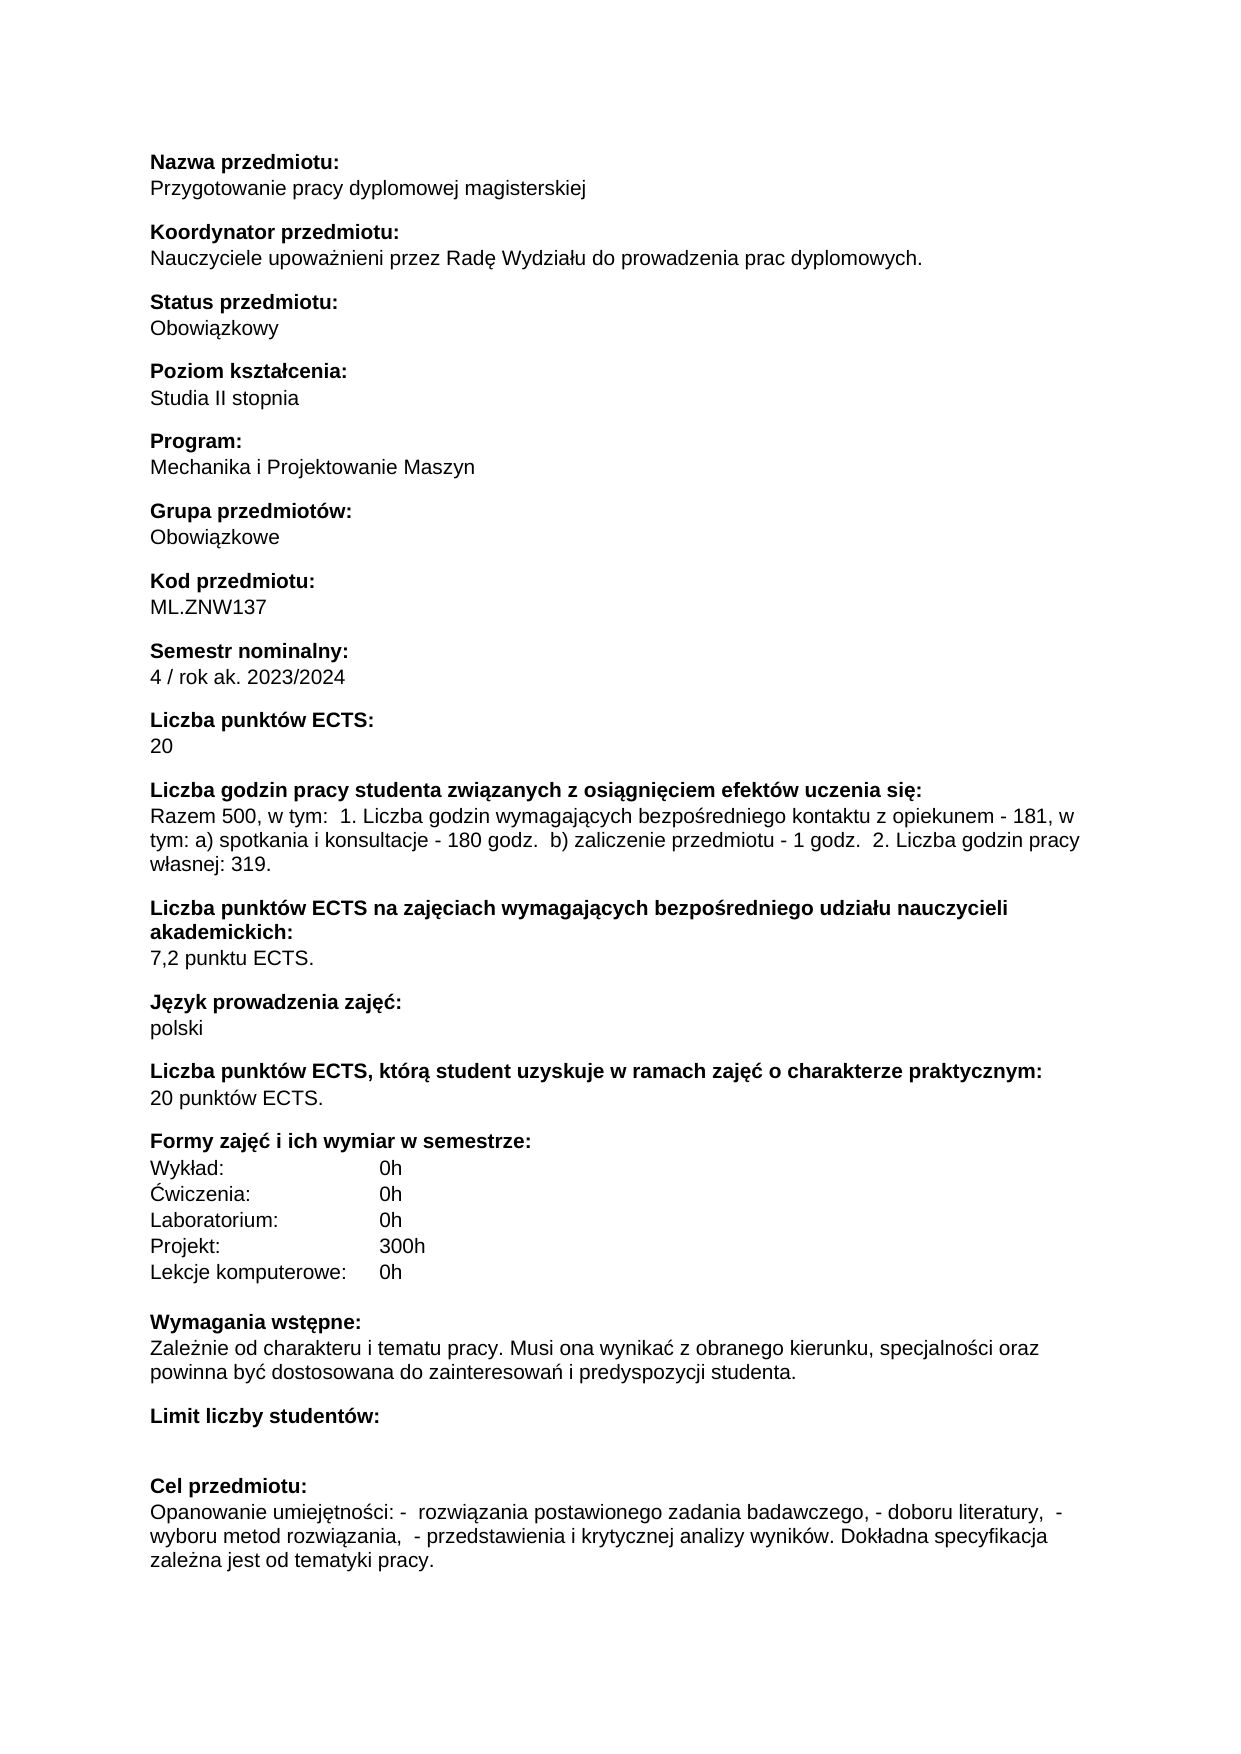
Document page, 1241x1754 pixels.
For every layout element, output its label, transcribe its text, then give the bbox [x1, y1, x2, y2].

text Nauczyciele upoważnieni przez Radę Wydziału do prowadzenia prac dyplomowych. [150, 246, 1090, 270]
text Limit liczby studentów: [150, 1404, 1090, 1428]
text Mechanika i Projektowanie Maszyn [150, 455, 1090, 479]
text Koordynator przedmiotu: [150, 220, 1090, 244]
table_cell 0h [369, 1180, 597, 1206]
text Zależnie od charakteru i tematu pracy. Musi ona wynikać z obranego kierunku, specjalności oraz powinna być dostosowana do zainteresowań i predyspozycji studenta. [150, 1336, 1090, 1384]
text Nazwa przedmiotu: [150, 150, 1090, 174]
text 20 punktów ECTS. [150, 1085, 1090, 1109]
text Obowiązkowy [150, 316, 1090, 339]
text Poziom kształcenia: [150, 359, 1090, 383]
text Razem 500, w tym: 1. Liczba godzin wymagających bezpośredniego kontaktu z opiekunem - 181, w tym: a) spotkania i konsultacje - 180 godz. b) zaliczenie przedmiotu - 1 godz. 2. Liczba godzin pracy własnej: 319. [150, 804, 1090, 876]
table_cell Laboratorium: [140, 1208, 367, 1232]
text ML.ZNW137 [150, 595, 1090, 619]
text Program: [150, 429, 1090, 453]
text Przygotowanie pracy dyplomowej magisterskiej [150, 176, 1090, 200]
text Opanowanie umiejętności: - rozwiązania postawionego zadania badawczego, - doboru literatury, - wyboru metod rozwiązania, - przedstawienia i krytycznej analizy wyników. Dokładna specyfikacja zależna jest od tematyki pracy. [150, 1499, 1090, 1571]
table_cell Ćwiczenia: [140, 1182, 367, 1206]
table_cell Projekt: [140, 1234, 367, 1258]
table_header 0h [369, 1156, 597, 1180]
text Studia II stopnia [150, 385, 1090, 409]
text Semestr nominalny: [150, 638, 1090, 662]
text Liczba punktów ECTS: [150, 708, 1090, 732]
text Status przedmiotu: [150, 289, 1090, 313]
text Kod przedmiotu: [150, 569, 1090, 593]
text Liczba godzin pracy studenta związanych z osiągnięciem efektów uczenia się: [150, 778, 1090, 802]
table_cell 0h [369, 1206, 597, 1232]
text Liczba punktów ECTS na zajęciach wymagających bezpośredniego udziału nauczycieli akademickich: [150, 896, 1090, 944]
text 20 [150, 734, 1090, 758]
text Liczba punktów ECTS, którą student uzyskuje w ramach zajęć o charakterze praktycznym: [150, 1059, 1090, 1083]
text 7,2 punktu ECTS. [150, 946, 1090, 970]
table_cell 0h [369, 1258, 597, 1284]
table_cell 300h [369, 1232, 597, 1258]
text 4 / rok ak. 2023/2024 [150, 664, 1090, 688]
text Cel przedmiotu: [150, 1473, 1090, 1497]
text Formy zajęć i ich wymiar w semestrze: [150, 1129, 1090, 1153]
text Wymagania wstępne: [150, 1310, 1090, 1334]
text Obowiązkowe [150, 525, 1090, 549]
text polski [150, 1016, 1090, 1039]
text Grupa przedmiotów: [150, 499, 1090, 523]
table_cell Lekcje komputerowe: [140, 1260, 367, 1284]
text Język prowadzenia zajęć: [150, 989, 1090, 1013]
table_header Wykład: [140, 1156, 367, 1180]
